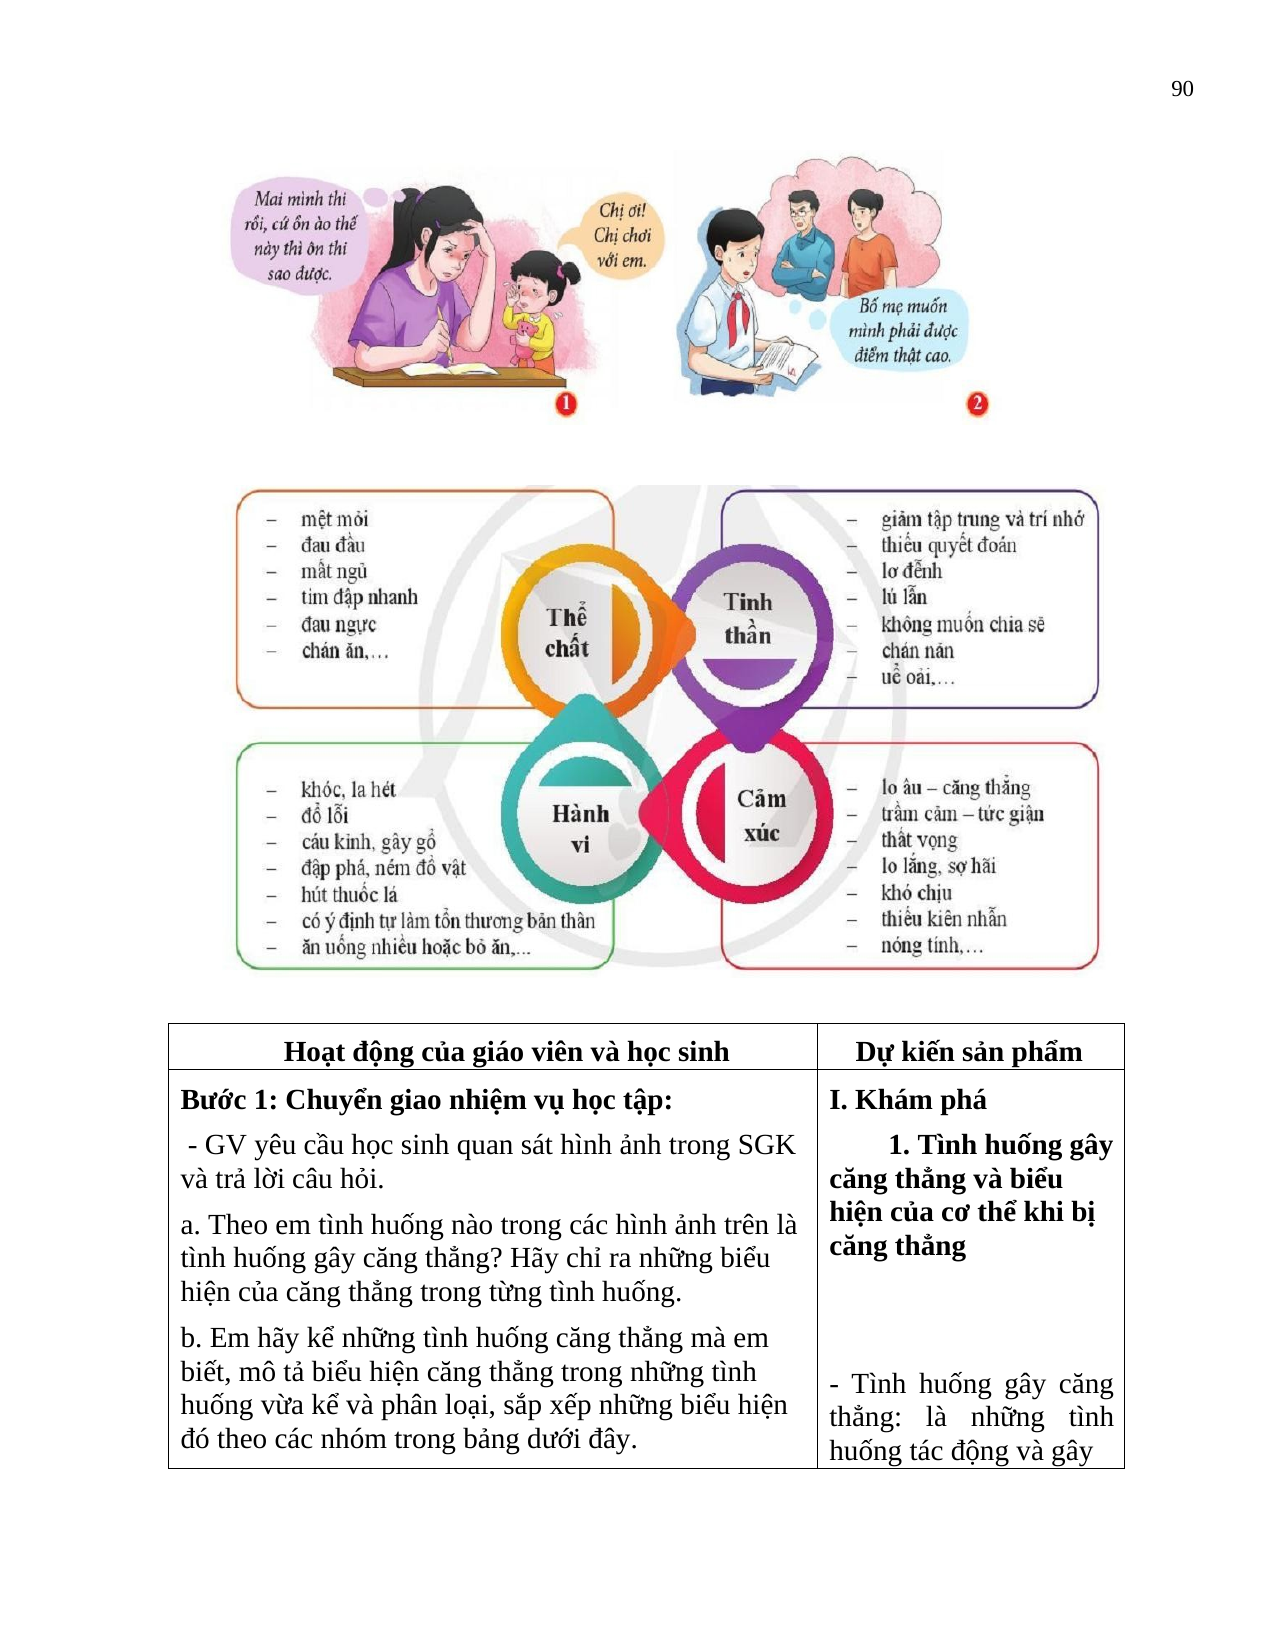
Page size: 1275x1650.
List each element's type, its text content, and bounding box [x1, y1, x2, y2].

table_cell 1. Tình huống gây căng thẳng và biểu hiện của cơ thể khi bị căng thẳng [818, 1122, 1124, 1314]
table_cell I. Khám phá [818, 1070, 1124, 1122]
table_cell - GV yêu cầu học sinh quan sát hình ảnh trong SGK và trả lời câu hỏi. a. Theo em tình huống nào trong các hình ảnh trên là tình huống gây căng thẳng? Hãy chỉ ra những biểu hiện của căng thẳng trong từng tình huống. [169, 1122, 817, 1314]
picture [222, 485, 1112, 978]
table_cell b. Em hãy kể những tình huống căng thẳng mà em biết, mô tả biểu hiện căng thẳng trong những tình huống vừa kể và phân loại, sắp xếp những biểu hiện đó theo các nhóm trong bảng dưới đây. [169, 1315, 817, 1468]
table_cell Bước 1: Chuyển giao nhiệm vụ học tập: [169, 1070, 817, 1122]
table_cell - Tình huống gây căng thẳng: là những tình huống tác động và gây [818, 1315, 1124, 1468]
table_header Hoạt động của giáo viên và học sinh [169, 1024, 817, 1069]
picture [220, 150, 1002, 425]
table_header Dự kiến sản phẩm [818, 1024, 1124, 1069]
